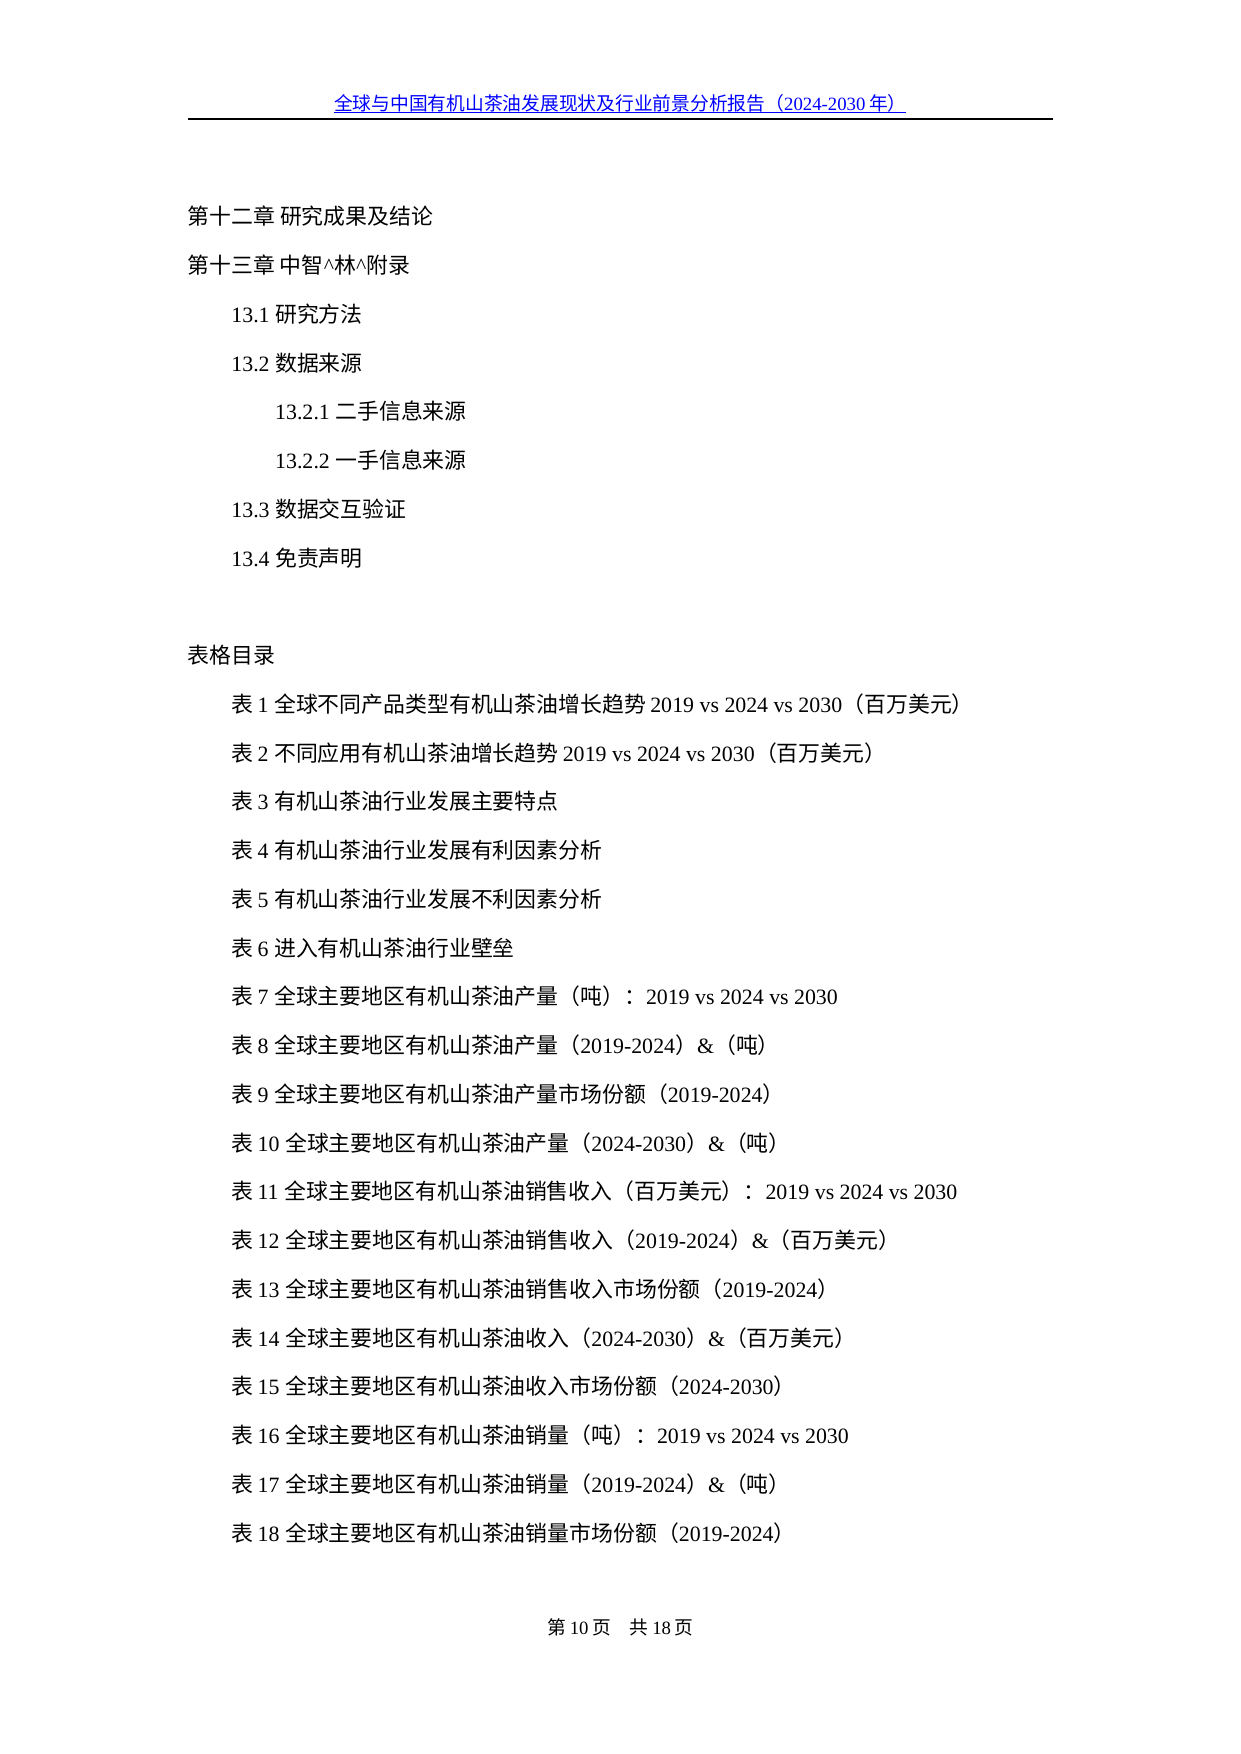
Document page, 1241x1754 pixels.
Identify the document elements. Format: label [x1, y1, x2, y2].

text [187, 150, 1053, 1548]
